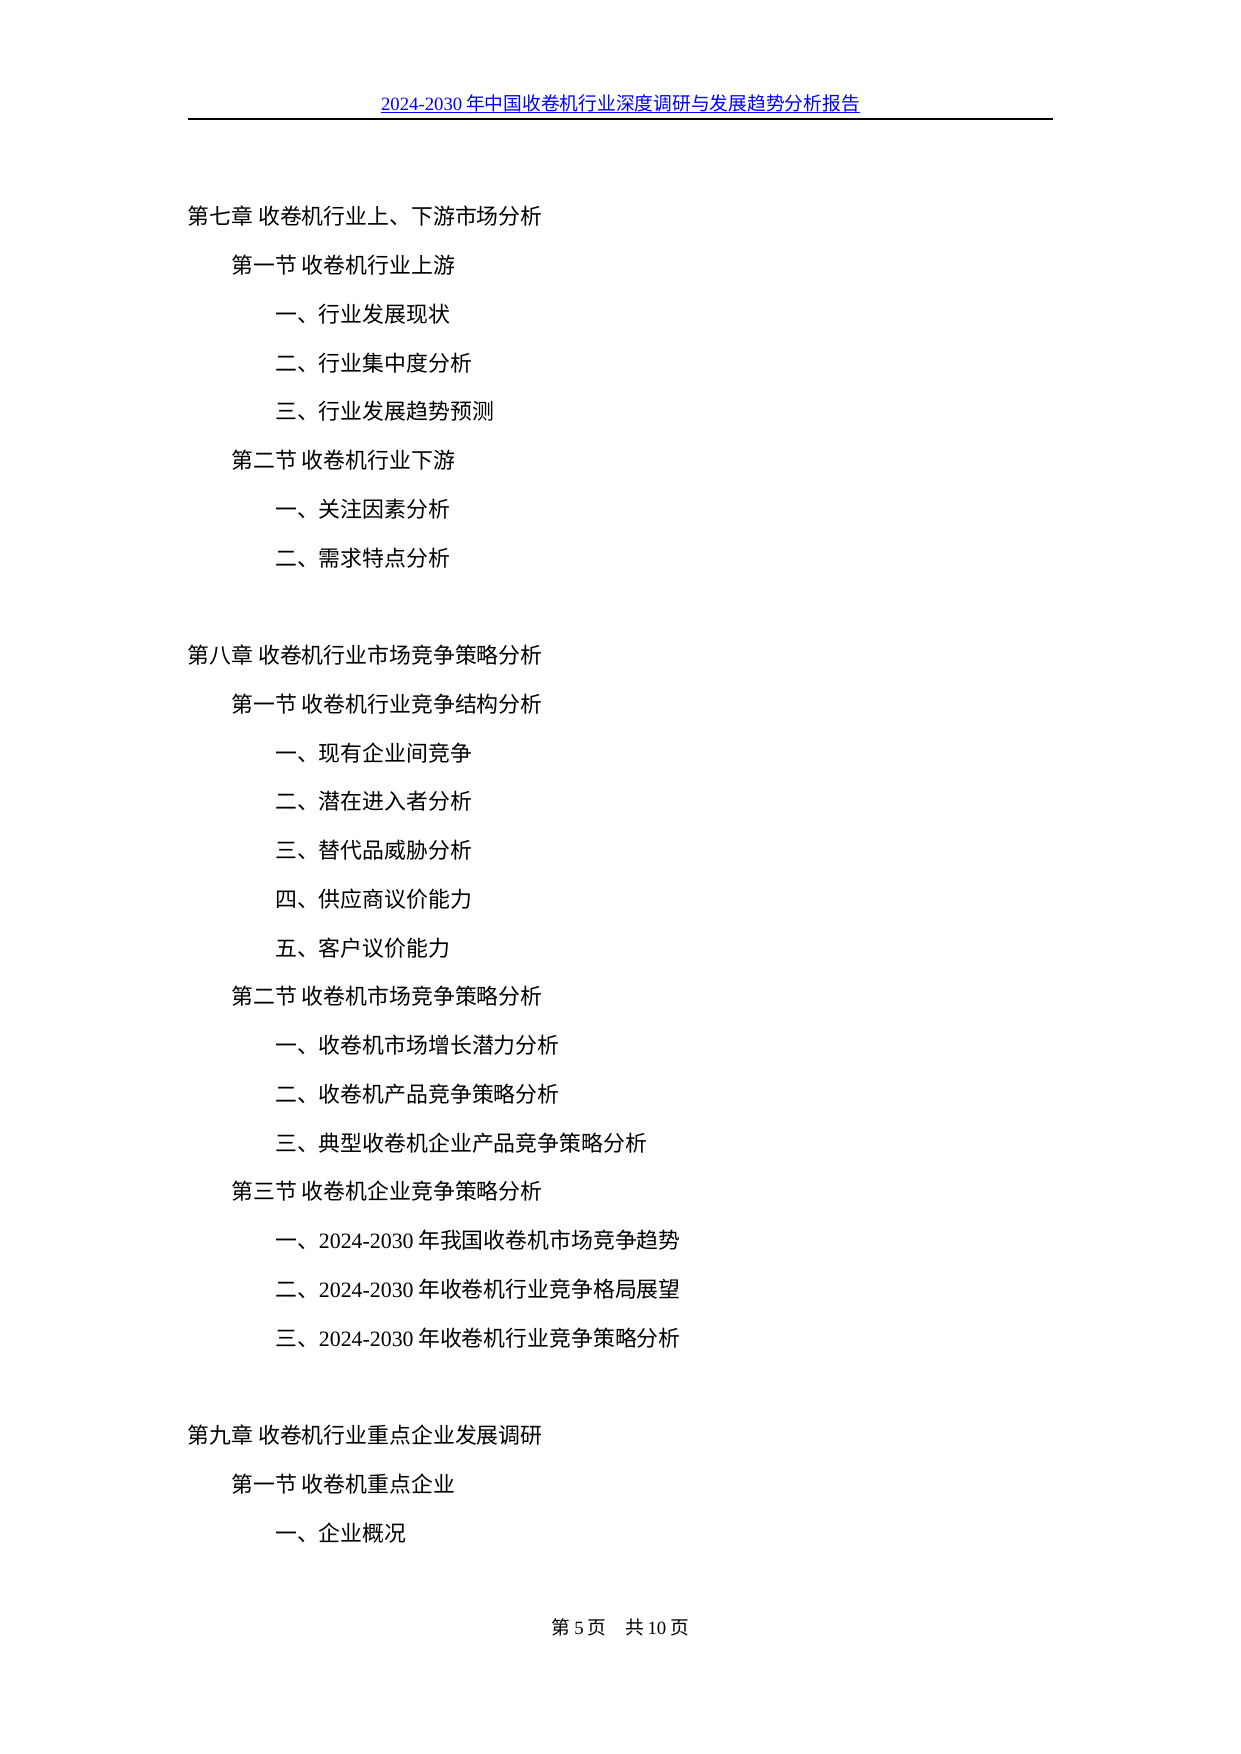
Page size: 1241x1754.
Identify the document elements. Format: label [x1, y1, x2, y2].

text [187, 150, 1053, 1548]
